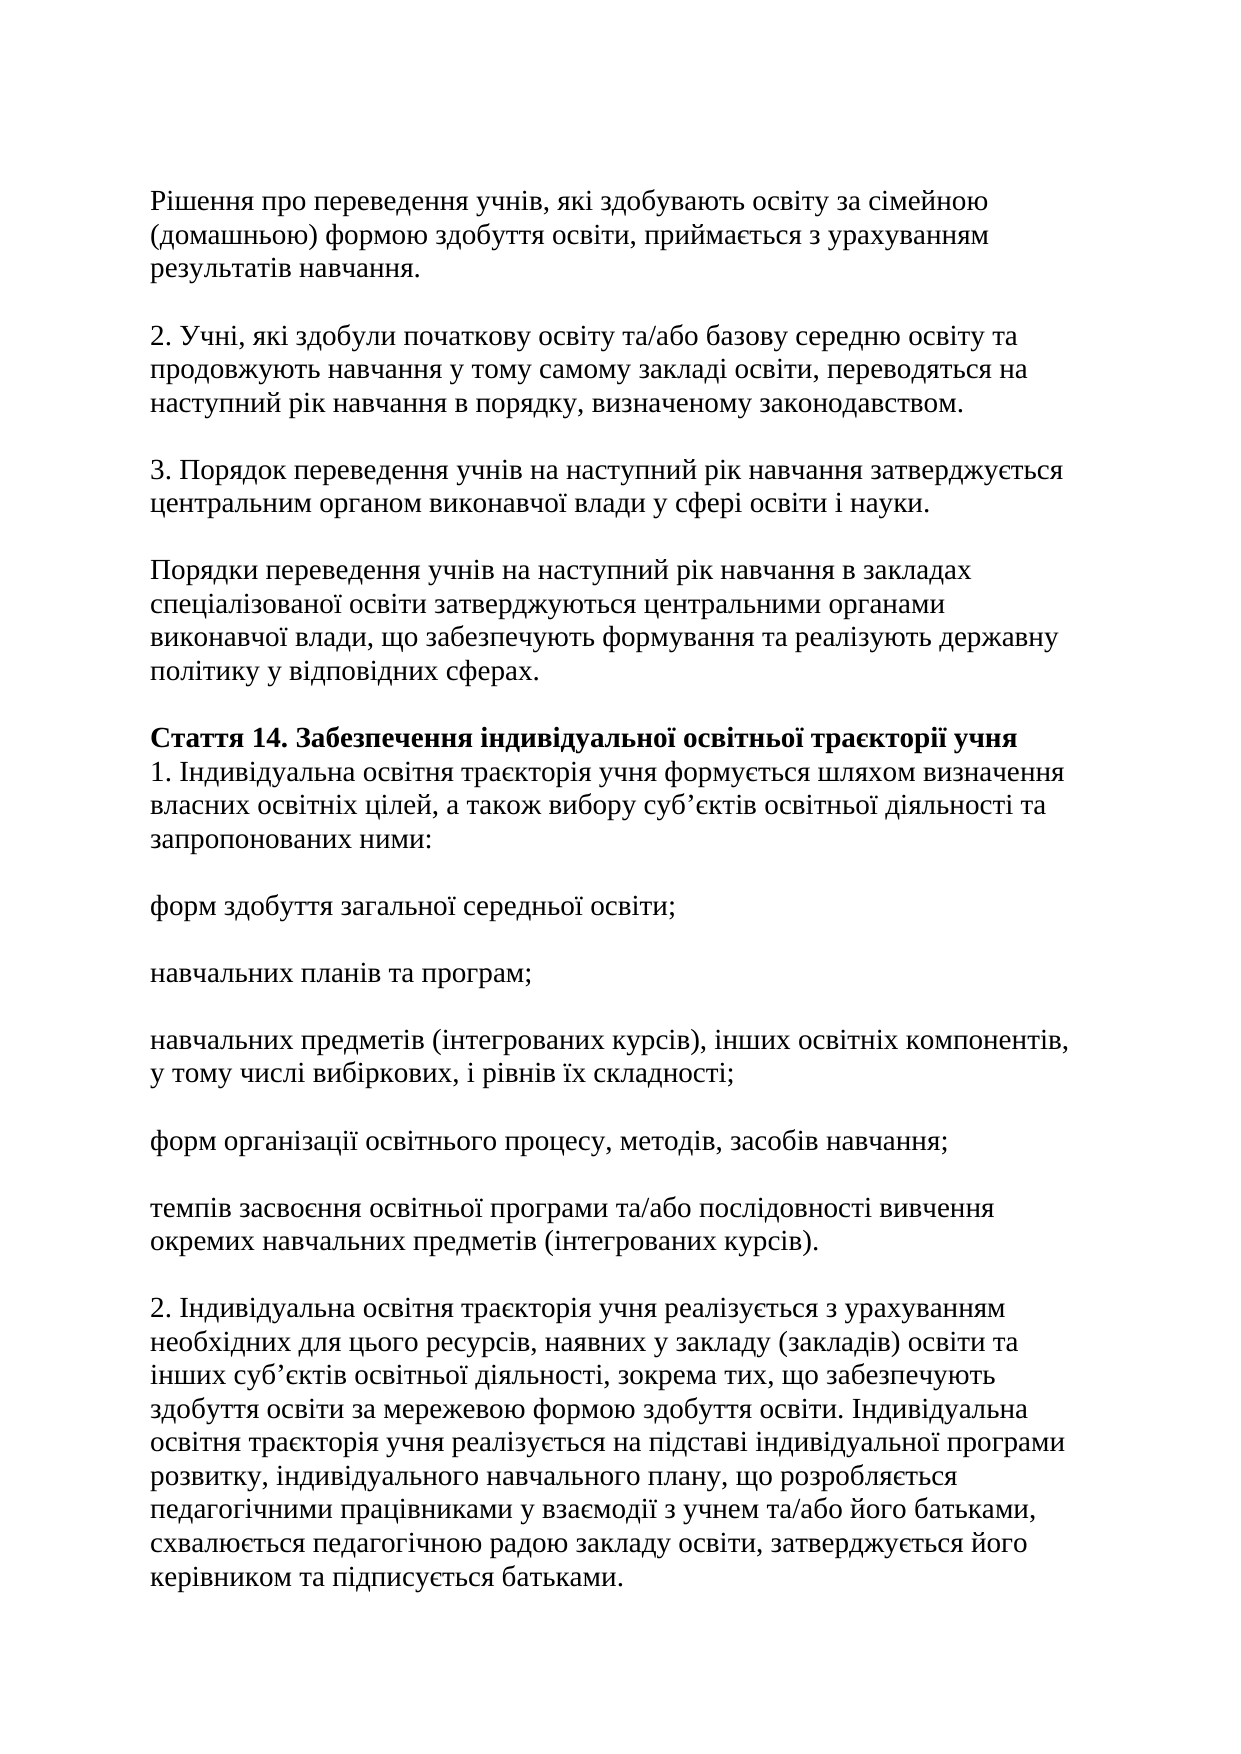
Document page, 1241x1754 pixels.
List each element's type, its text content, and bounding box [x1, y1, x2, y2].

text темпів засвоєння освітньої програми та/або послідовності вивчення окремих навчальних предметів (інтегрованих курсів). [150, 1190, 1090, 1257]
text 1. Індивідуальна освітня траєкторія учня формується шляхом визначення власних освітніх цілей, а також вибору суб’єктів освітньої діяльності та запропонованих ними: [150, 754, 1090, 854]
text 3. Порядок переведення учнів на наступний рік навчання затверджується центральним органом виконавчої влади у сфері освіти і науки. [150, 452, 1090, 519]
text навчальних предметів (інтегрованих курсів), інших освітніх компонентів, у тому числі вибіркових, і рівнів їх складності; [150, 1022, 1090, 1089]
text 2. Учні, які здобули початкову освіту та/або базову середню освіту та продовжують навчання у тому самому закладі освіти, переводяться на наступний рік навчання в порядку, визначеному законодавством. [150, 318, 1090, 418]
text Стаття 14. Забезпечення індивідуальної освітньої траєкторії учня [150, 720, 1090, 754]
text навчальних планів та програм; [150, 955, 1090, 988]
text 2. Індивідуальна освітня траєкторія учня реалізується з урахуванням необхідних для цього ресурсів, наявних у закладу (закладів) освіти та інших суб’єктів освітньої діяльності, зокрема тих, що забезпечують здобуття освіти за мережевою формою здобуття освіти. Індивідуальна освітня траєкторія учня реалізується на підставі індивідуальної програми розвитку, індивідуального навчального плану, що розробляється педагогічними працівниками у взаємодії з учнем та/або його батьками, схвалюється педагогічною радою закладу освіти, затверджується його керівником та підписується батьками. [150, 1290, 1090, 1592]
text Порядки переведення учнів на наступний рік навчання в закладах спеціалізованої освіти затверджуються центральними органами виконавчої влади, що забезпечують формування та реалізують державну політику у відповідних сферах. [150, 552, 1090, 687]
text форм здобуття загальної середньої освіти; [150, 888, 1090, 921]
text форм організації освітнього процесу, методів, засобів навчання; [150, 1123, 1090, 1156]
text Рішення про переведення учнів, які здобувають освіту за сімейною (домашньою) формою здобуття освіти, приймається з урахуванням результатів навчання. [150, 183, 1090, 284]
